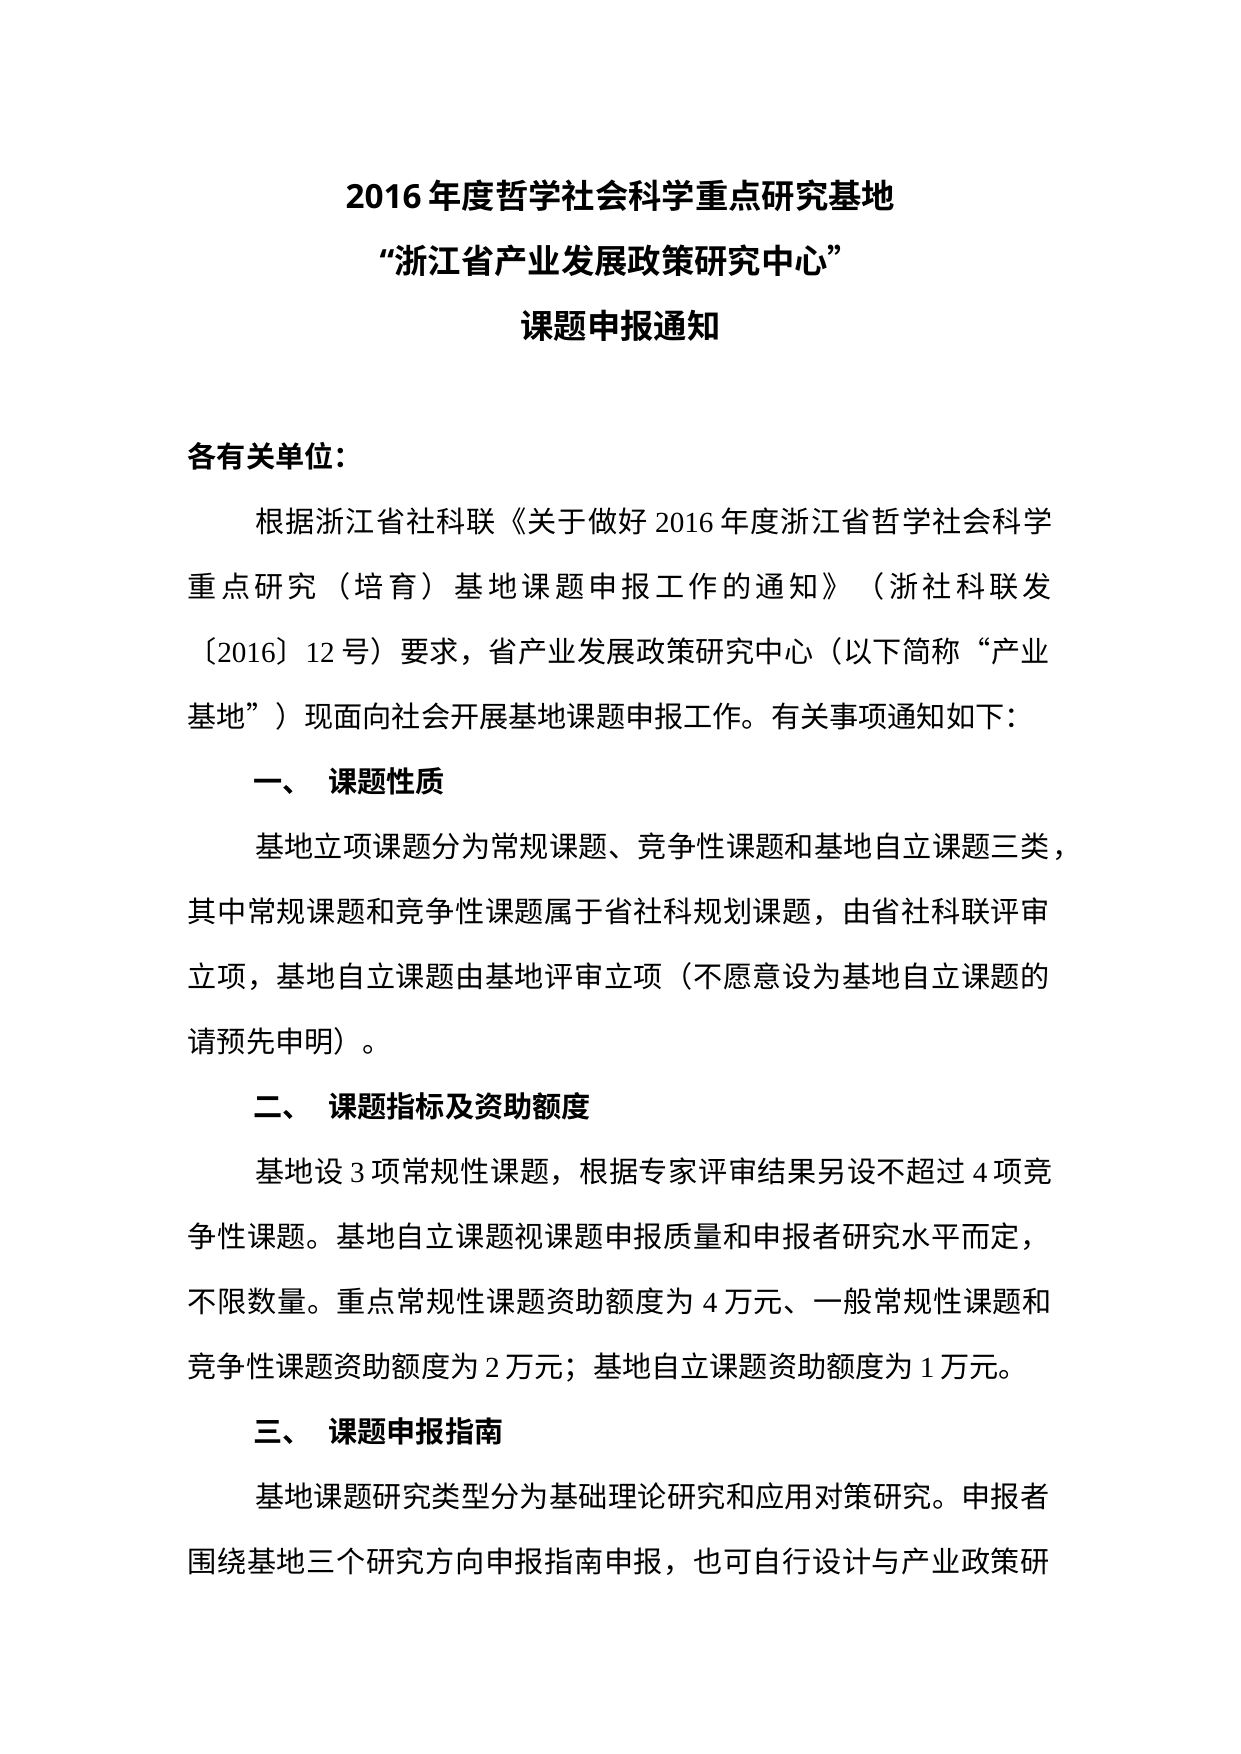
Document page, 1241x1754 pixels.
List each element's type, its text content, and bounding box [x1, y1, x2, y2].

list 课题性质 [253, 747, 1053, 812]
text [187, 1462, 1053, 1592]
list 课题申报指南 [253, 1397, 1053, 1462]
text 各有关单位： [187, 422, 1053, 487]
text 基地立项课题分为常规课题、竞争性课题和基地自立课题三类，其中常规课题和竞争性课题属于省社科规划课题，由省社科联评审立项，基地自立课题由基地评审立项（不愿意设为基地自立课题的请预先申明）。 [187, 812, 1053, 1072]
text “浙江省产业发展政策研究中心” [187, 227, 1053, 292]
text 基地设3项常规性课题，根据专家评审结果另设不超过4项竞争性课题。基地自立课题视课题申报质量和申报者研究水平而定，不限数量。重点常规性课题资助额度为4万元、一般常规性课题和竞争性课题资助额度为2万元；基地自立课题资助额度为1万元。 [187, 1137, 1053, 1397]
list 课题指标及资助额度 [253, 1072, 1053, 1137]
text 根据浙江省社科联《关于做好2016年度浙江省哲学社会科学重点研究（培育）基地课题申报工作的通知》（浙社科联发〔2016〕12号）要求，省产业发展政策研究中心（以下简称“产业基地”）现面向社会开展基地课题申报工作。有关事项通知如下： [187, 487, 1053, 747]
text 课题申报通知 [187, 292, 1053, 357]
text 2016年度哲学社会科学重点研究基地 [187, 162, 1053, 227]
